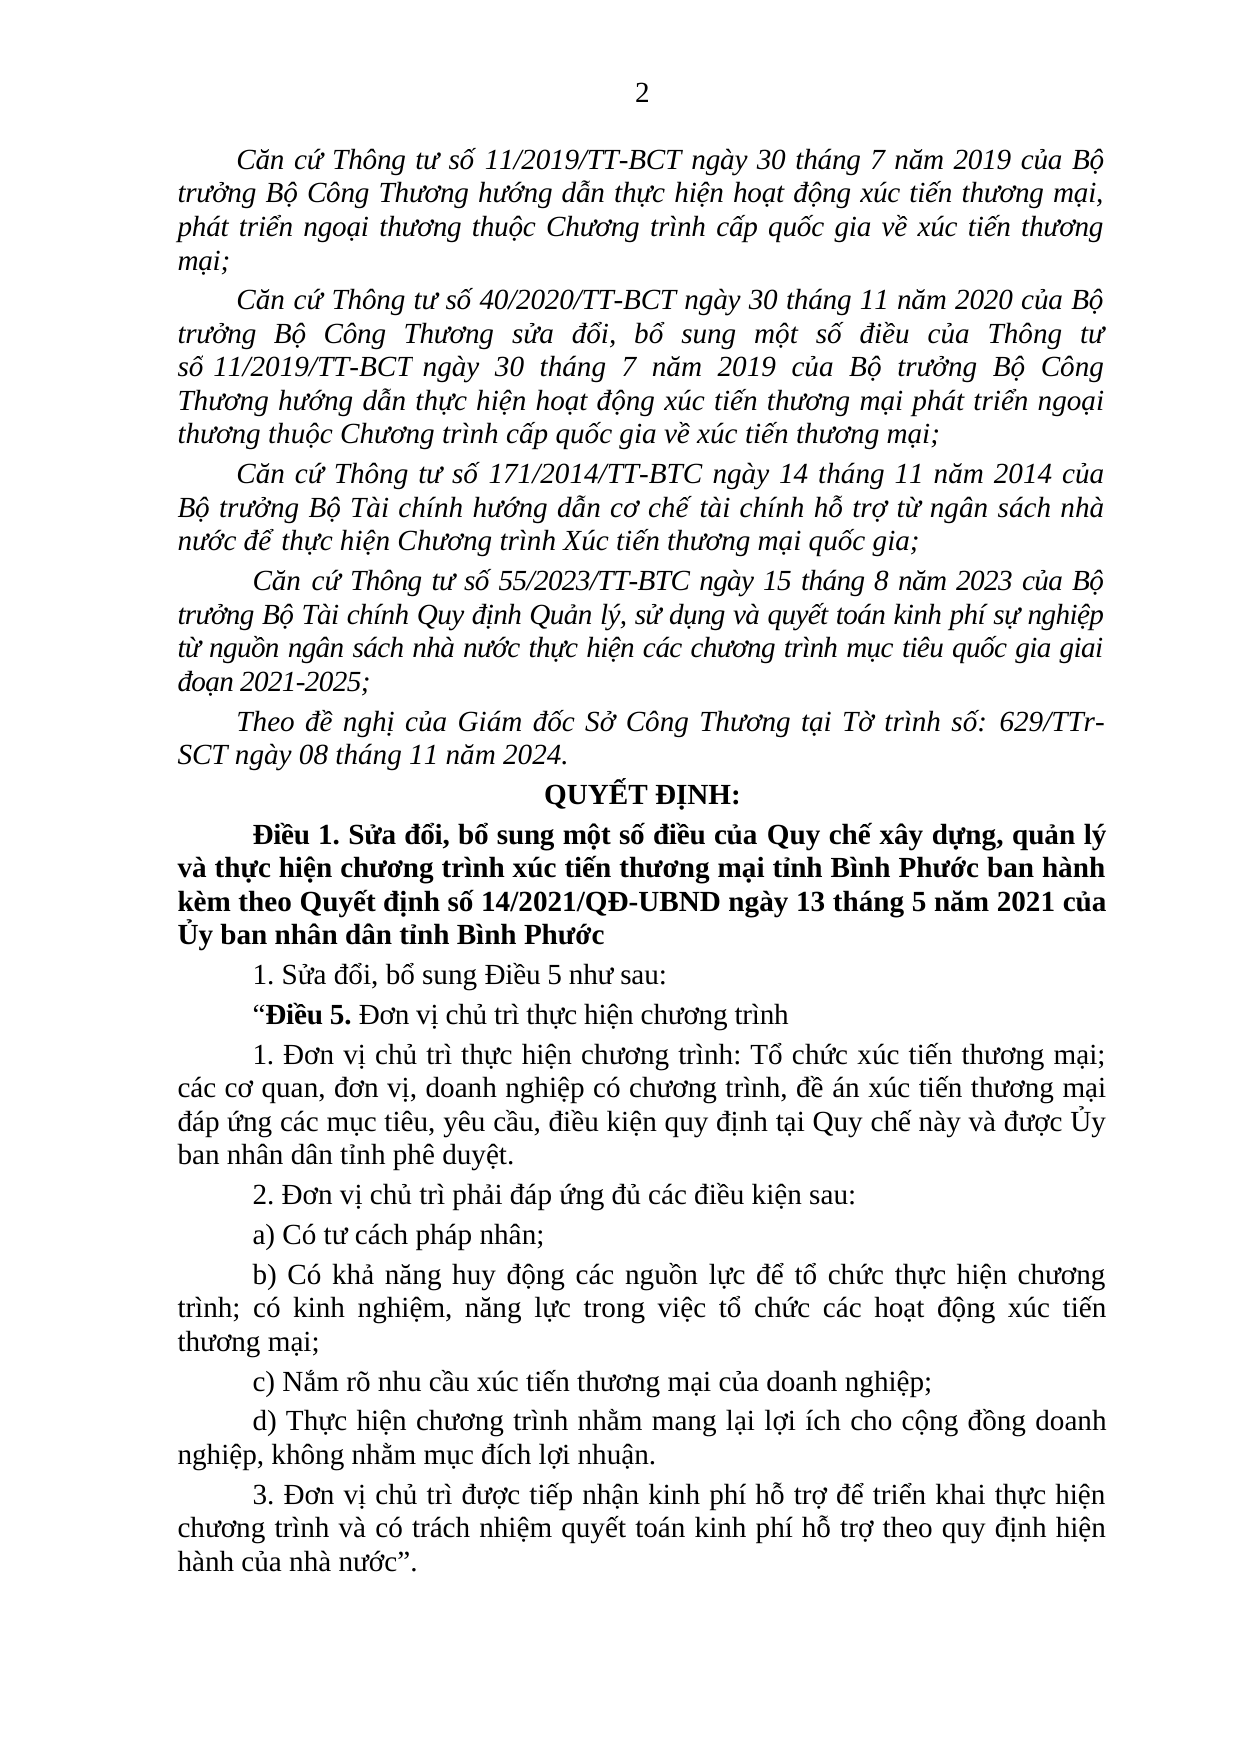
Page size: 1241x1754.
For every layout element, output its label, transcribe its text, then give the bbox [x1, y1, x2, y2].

text Căn cứ Thông tư số 11/2019/TT-BCT ngày 30 tháng 7 năm 2019 của Bộ trưởng Bộ Công Thương hướng dẫn thực hiện hoạt động xúc tiến thương mại, phát triển ngoại thương thuộc Chương trình cấp quốc gia về xúc tiến thương mại; [177, 142, 1107, 276]
text Theo đề nghị của Giám đốc Sở Công Thương tại Tờ trình số: 629/TTr-SCT ngày 08 tháng 11 năm 2024. [177, 704, 1107, 771]
text 2. Đơn vị chủ trì phải đáp ứng đủ các điều kiện sau: [177, 1177, 1107, 1211]
text b) Có khả năng huy động các nguồn lực để tổ chức thực hiện chương trình; có kinh nghiệm, năng lực trong việc tổ chức các hoạt động xúc tiến thương mại; [177, 1257, 1107, 1357]
text 3. Đơn vị chủ trì được tiếp nhận kinh phí hỗ trợ để triển khai thực hiện chương trình và có trách nhiệm quyết toán kinh phí hỗ trợ theo quy định hiện hành của nhà nước”. [177, 1477, 1107, 1577]
text c) Nắm rõ nhu cầu xúc tiến thương mại của doanh nghiệp; [177, 1364, 1107, 1397]
text Căn cứ Thông tư số 171/2014/TT-BTC ngày 14 tháng 11 năm 2014 của Bộ trưởng Bộ Tài chính hướng dẫn cơ chế tài chính hỗ trợ từ ngân sách nhà nước để thực hiện Chương trình Xúc tiến thương mại quốc gia; [177, 456, 1107, 557]
text QUYẾT ĐỊNH: [177, 777, 1107, 811]
text Điều 1. Sửa đổi, bổ sung một số điều của Quy chế xây dựng, quản lý và thực hiện chương trình xúc tiến thương mại tỉnh Bình Phước ban hành kèm theo Quyết định số 14/2021/QĐ-UBND ngày 13 tháng 5 năm 2021 của Ủy ban nhân dân tỉnh Bình Phước [177, 817, 1107, 951]
text 1. Sửa đổi, bổ sung Điều 5 như sau: [177, 957, 281, 991]
text 1. Sửa đổi, bổ sung Điều 5 như sau: [484, 957, 1107, 991]
text Căn cứ Thông tư số 55/2023/TT-BTC ngày 15 tháng 8 năm 2023 của Bộ trưởng Bộ Tài chính Quy định Quản lý, sử dụng và quyết toán kinh phí sự nghiệp từ nguồn ngân sách nhà nước thực hiện các chương trình mục tiêu quốc gia giai đoạn 2021-2025; [177, 563, 1107, 697]
text 1. Đơn vị chủ trì thực hiện chương trình: Tổ chức xúc tiến thương mại; các cơ quan, đơn vị, doanh nghiệp có chương trình, đề án xúc tiến thương mại đáp ứng các mục tiêu, yêu cầu, điều kiện quy định tại Quy chế này và được Ủy ban nhân dân tỉnh phê duyệt. [177, 1037, 1107, 1171]
text Căn cứ Thông tư số 40/2020/TT-BCT ngày 30 tháng 11 năm 2020 của Bộ trưởng Bộ Công Thương sửa đổi, bổ sung một số điều của Thông tư số 11/2019/TT-BCT ngày 30 tháng 7 năm 2019 của Bộ trưởng Bộ Công Thương hướng dẫn thực hiện hoạt động xúc tiến thương mại phát triển ngoại thương thuộc Chương trình cấp quốc gia về xúc tiến thương mại; [177, 282, 1107, 450]
text d) Thực hiện chương trình nhằm mang lại lợi ích cho cộng đồng doanh nghiệp, không nhằm mục đích lợi nhuận. [177, 1403, 1107, 1471]
text “Điều 5. Đơn vị chủ trì thực hiện chương trình [177, 997, 1107, 1031]
text a) Có tư cách pháp nhân; [177, 1217, 1107, 1251]
